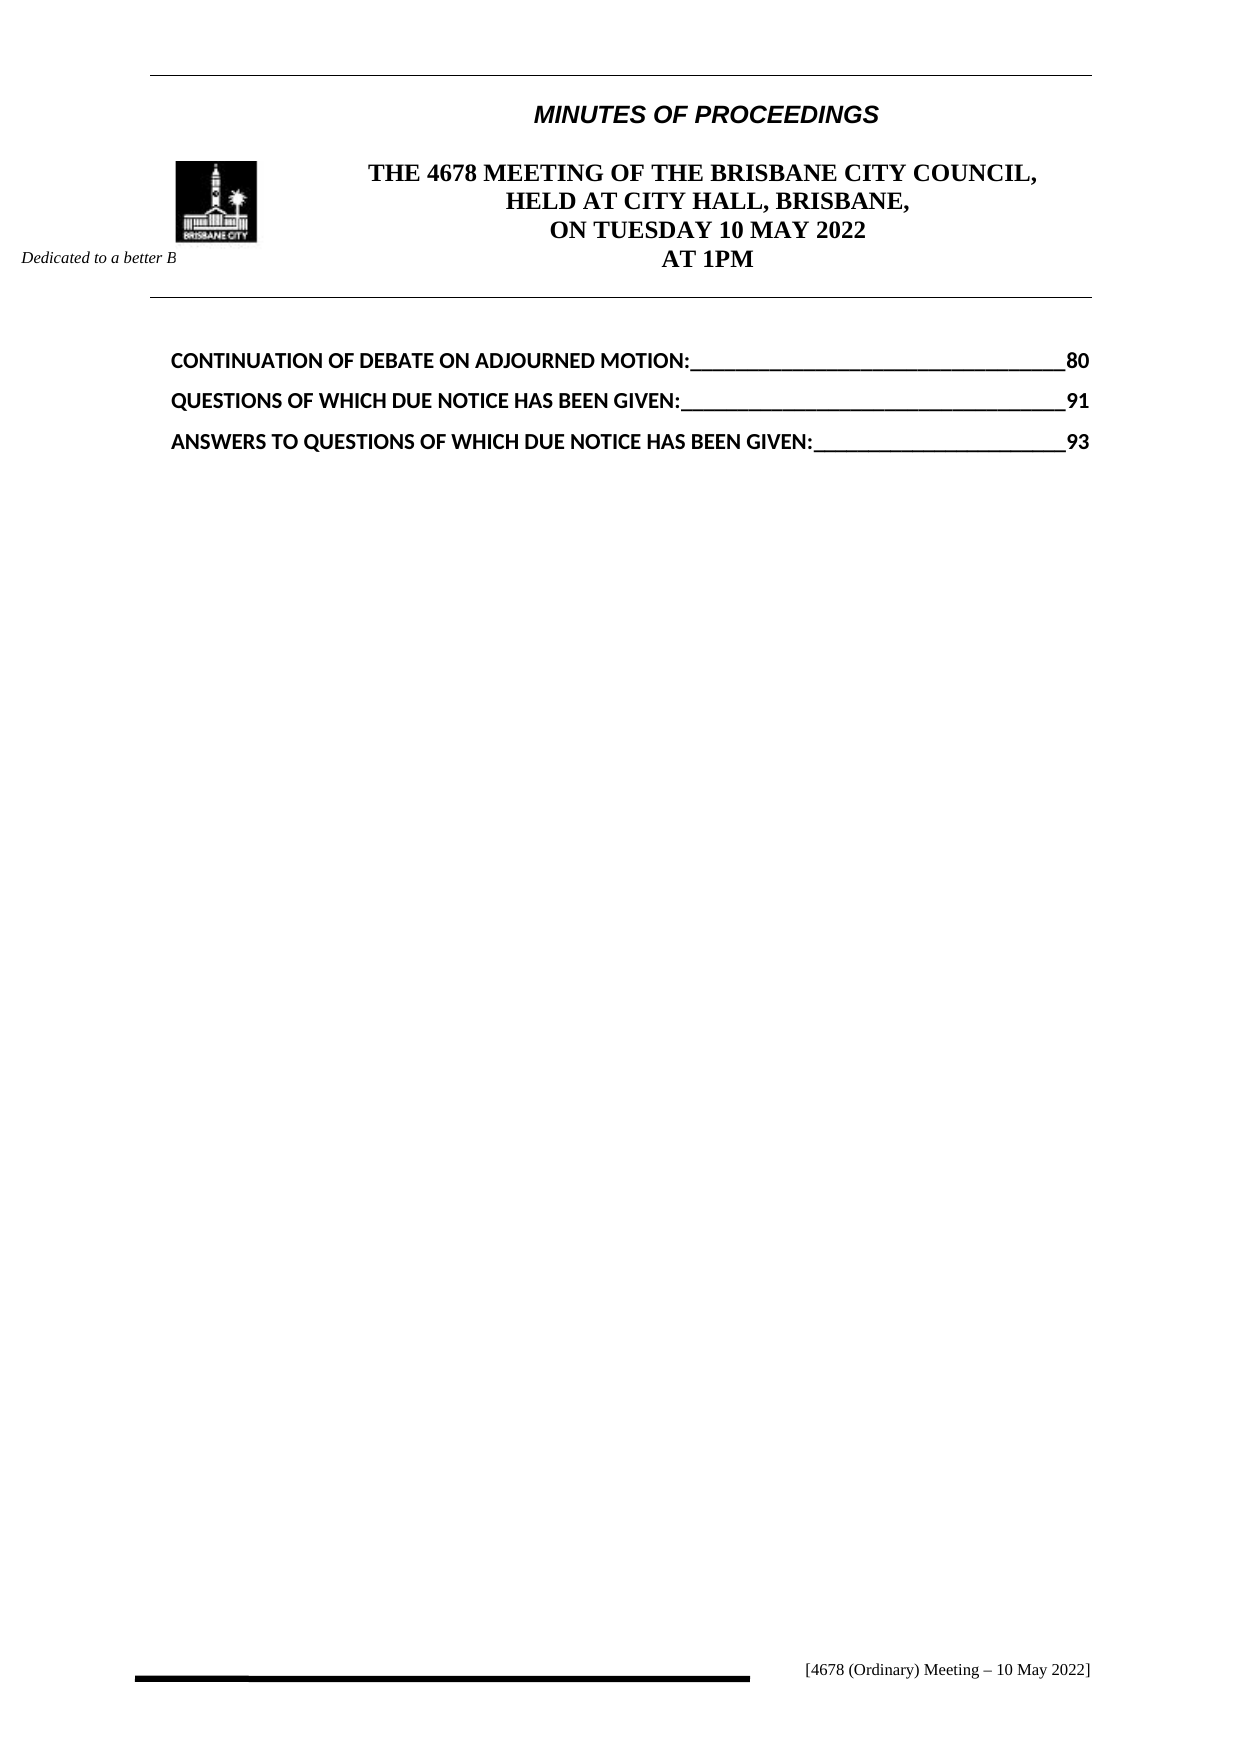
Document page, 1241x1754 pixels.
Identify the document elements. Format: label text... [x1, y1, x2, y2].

text CONTINUATION OF DEBATE ON ADJOURNED MOTION: 80 [171, 346, 1090, 374]
text QUESTIONS OF WHICH DUE NOTICE HAS BEEN GIVEN: 91 [171, 386, 1090, 414]
picture [175, 161, 273, 268]
text ANSWERS TO QUESTIONS OF WHICH DUE NOTICE HAS BEEN GIVEN: 93 [171, 427, 1090, 455]
